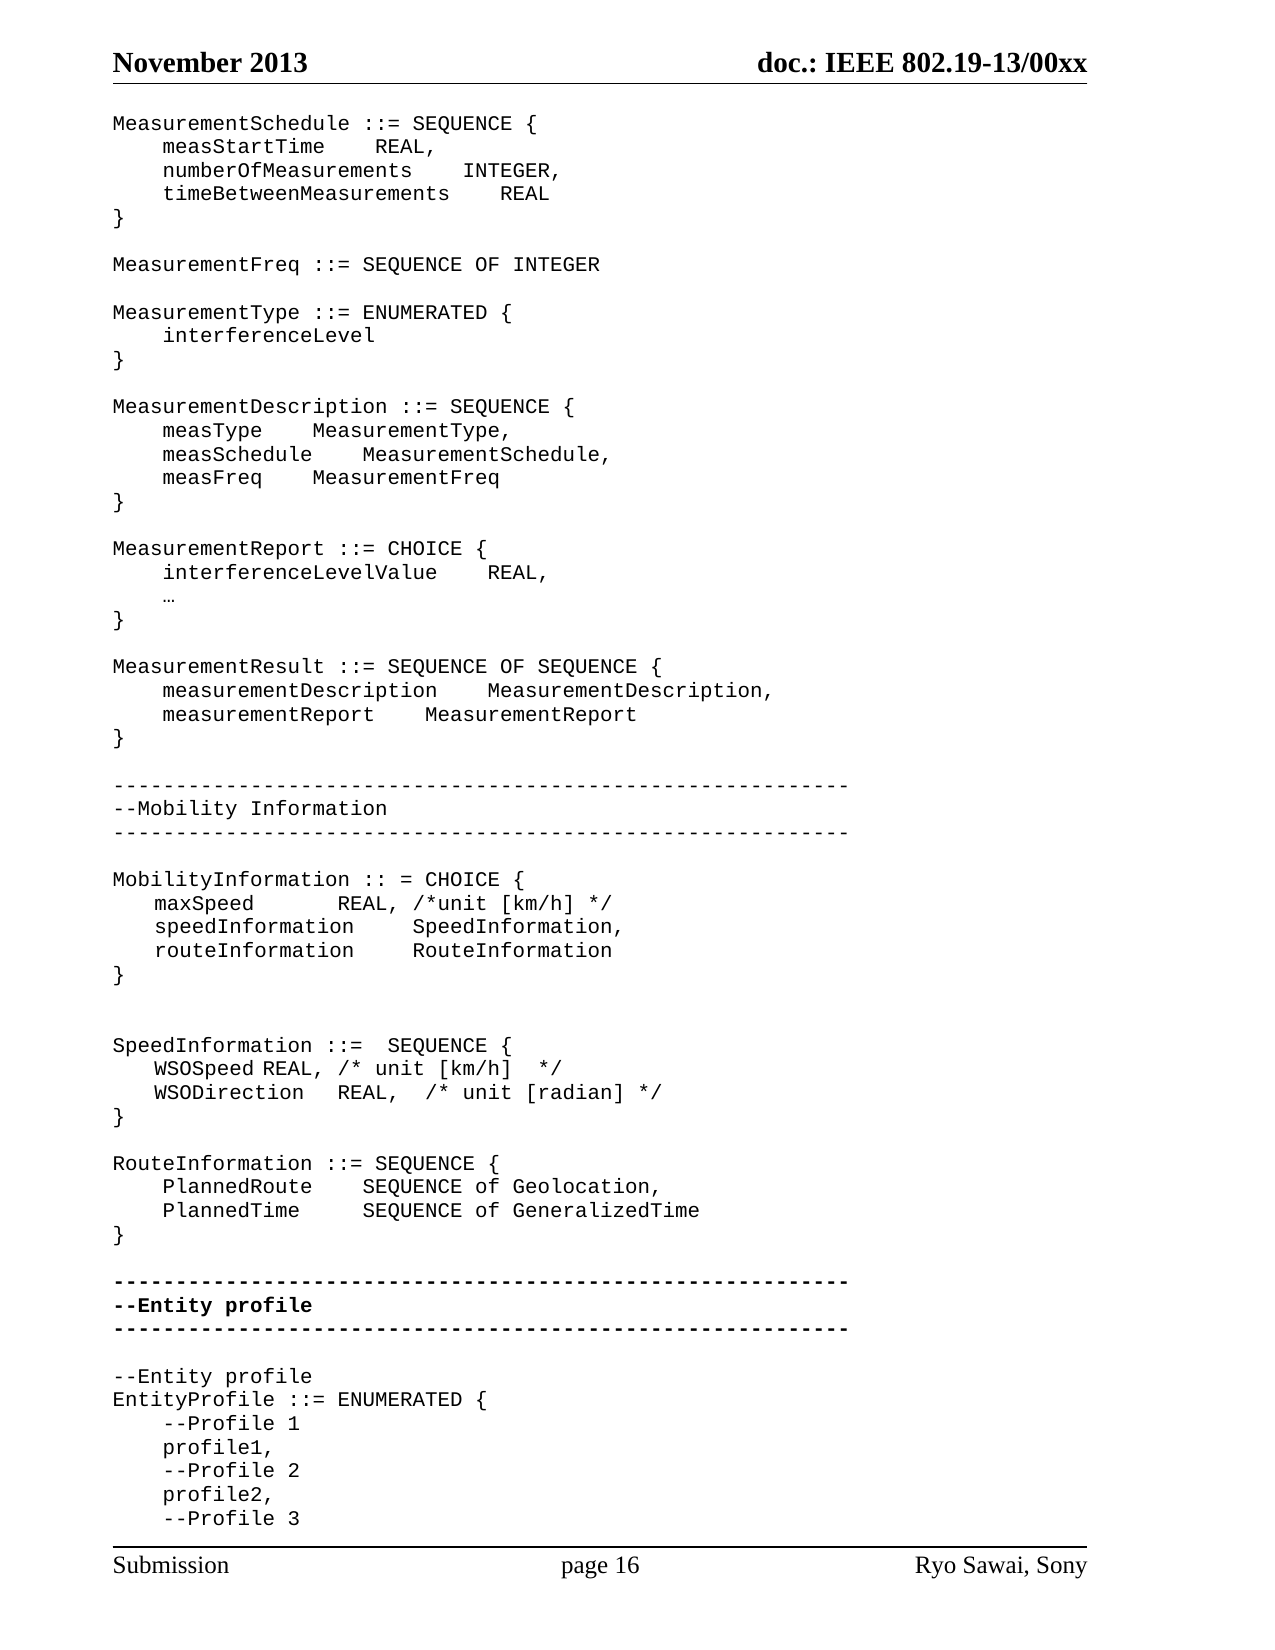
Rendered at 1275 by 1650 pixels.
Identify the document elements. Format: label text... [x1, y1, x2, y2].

text ----------------------------------------------------------- [112, 1271, 1087, 1295]
text measurementReport MeasurementReport [112, 704, 1087, 727]
text interferenceLevel [112, 325, 1087, 349]
text } [112, 609, 1087, 633]
text ----------------------------------------------------------- [112, 774, 1087, 798]
text SpeedInformation ::= SEQUENCE { [112, 1035, 1087, 1058]
text speedInformation SpeedInformation, [112, 916, 1087, 940]
text measSchedule MeasurementSchedule, [112, 443, 1087, 467]
text } [112, 349, 1087, 373]
text measFreq MeasurementFreq [112, 467, 1087, 491]
text … [112, 585, 1087, 609]
text --Profile 3 [112, 1508, 1087, 1531]
text } [112, 1224, 1087, 1247]
text MeasurementResult ::= SEQUENCE OF SEQUENCE { [112, 656, 1087, 680]
text profile1, [112, 1437, 1087, 1460]
text profile2, [112, 1484, 1087, 1508]
text WSOSpeed REAL, /* unit [km/h] */ [112, 1058, 1087, 1082]
text WSODirection REAL, /* unit [radian] */ [112, 1082, 1087, 1106]
text RouteInformation ::= SEQUENCE { [112, 1153, 1087, 1177]
text MobilityInformation :: = CHOICE { [112, 869, 1087, 893]
text measurementDescription MeasurementDescription, [112, 680, 1087, 704]
text ----------------------------------------------------------- [112, 822, 1087, 846]
text measType MeasurementType, [112, 420, 1087, 443]
text --Mobility Information [112, 798, 1087, 822]
text } [112, 1106, 1087, 1129]
text routeInformation RouteInformation [112, 940, 1087, 964]
text --Profile 1 [112, 1413, 1087, 1437]
text EntityProfile ::= ENUMERATED { [112, 1389, 1087, 1413]
text --Profile 2 [112, 1460, 1087, 1484]
text MeasurementDescription ::= SEQUENCE { [112, 396, 1087, 420]
text MeasurementFreq ::= SEQUENCE OF INTEGER [112, 254, 1087, 278]
text } [112, 207, 1087, 231]
text numberOfMeasurements INTEGER, [112, 160, 1087, 183]
text PlannedTime SEQUENCE of GeneralizedTime [112, 1200, 1087, 1224]
text maxSpeed REAL, /*unit [km/h] */ [112, 893, 1087, 916]
text ----------------------------------------------------------- [112, 1318, 1087, 1342]
text --Entity profile [112, 1366, 1087, 1389]
text PlannedRoute SEQUENCE of Geolocation, [112, 1177, 1087, 1200]
text MeasurementType ::= ENUMERATED { [112, 302, 1087, 325]
text timeBetweenMeasurements REAL [112, 183, 1087, 207]
text --Entity profile [112, 1295, 1087, 1318]
text } [112, 727, 1087, 751]
text interferenceLevelValue REAL, [112, 562, 1087, 585]
text MeasurementSchedule ::= SEQUENCE { [112, 112, 1087, 136]
text } [112, 964, 1087, 987]
text MeasurementReport ::= CHOICE { [112, 538, 1087, 562]
text } [112, 491, 1087, 514]
text measStartTime REAL, [112, 136, 1087, 160]
